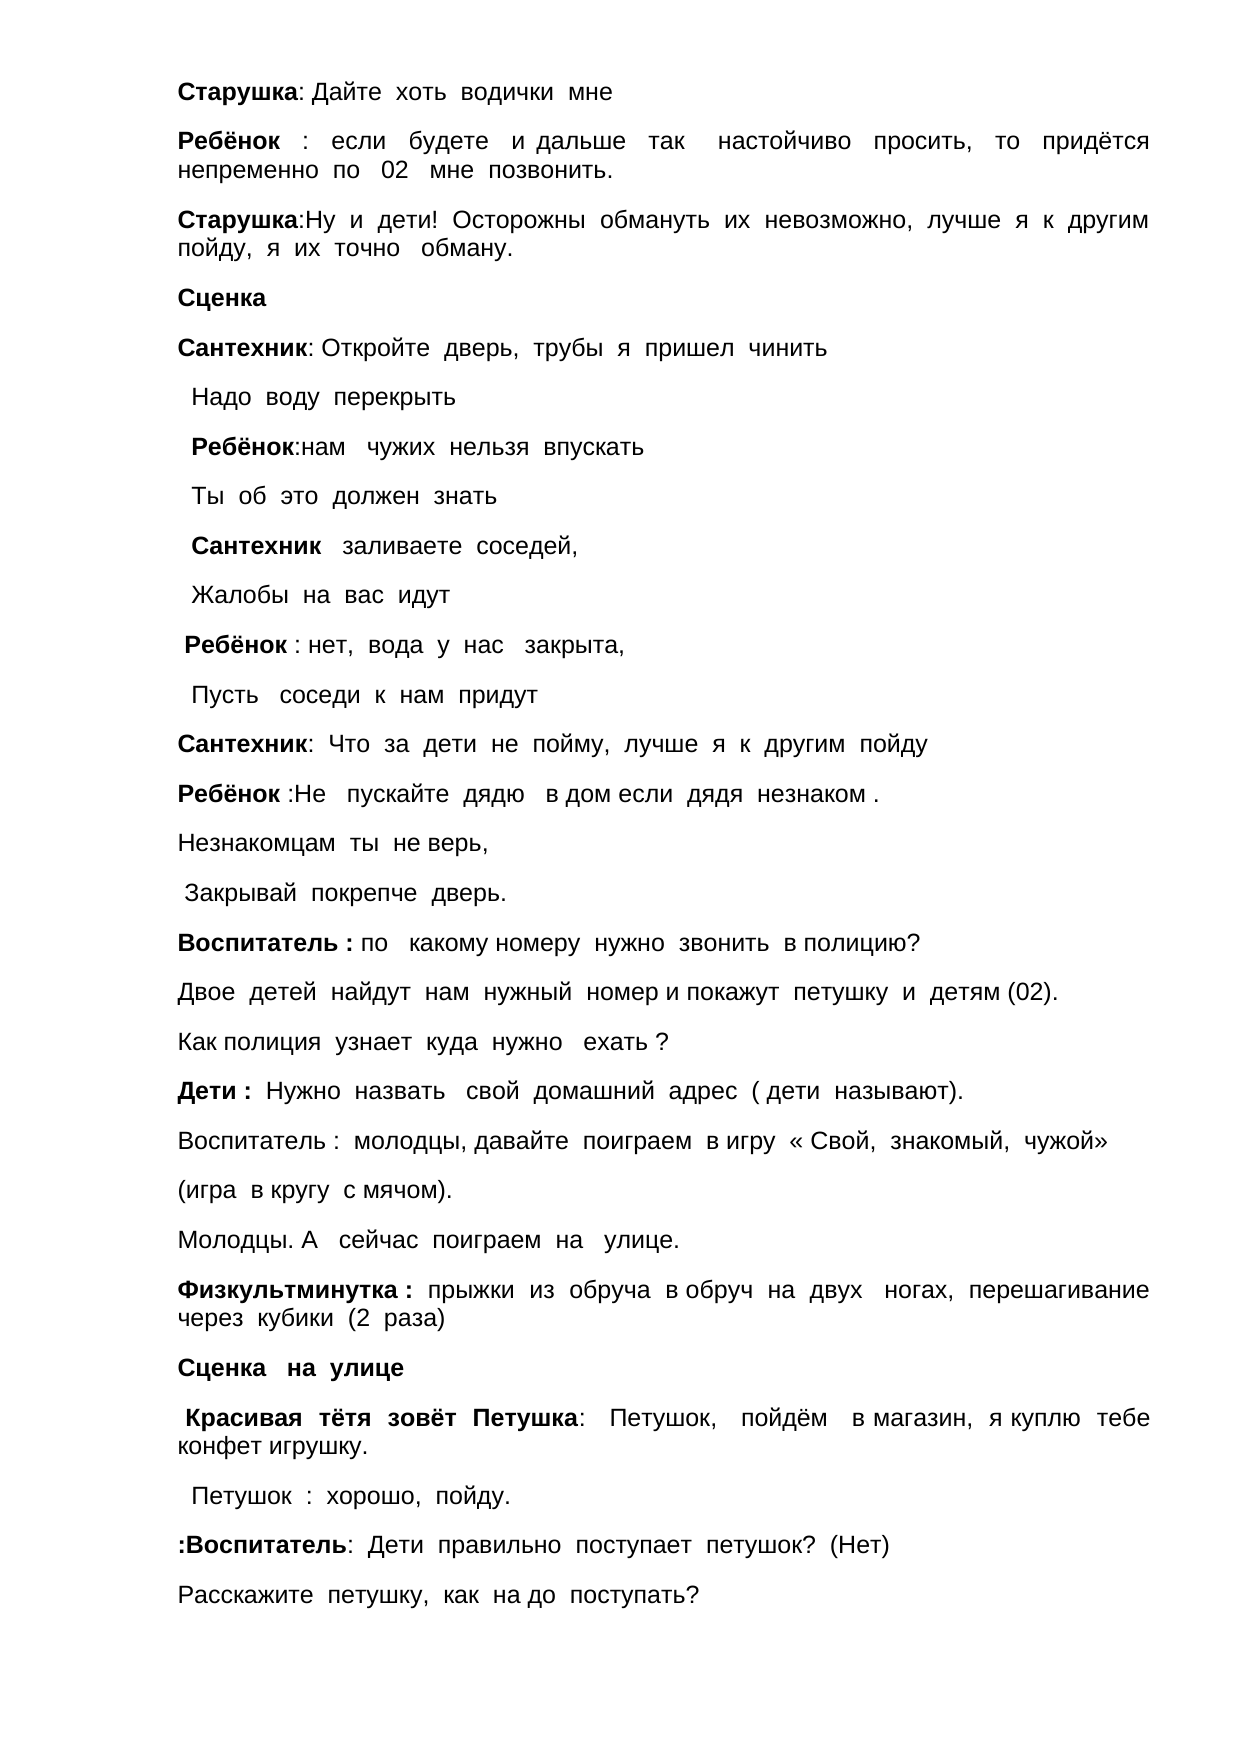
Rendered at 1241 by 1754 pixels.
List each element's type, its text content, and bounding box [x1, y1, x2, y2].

text Ребёнок:нам чужих нельзя впускать [177, 432, 1152, 461]
text Красивая тётя зовёт Петушка: Петушок, пойдём в магазин, я куплю тебе конфет игрушку. [177, 1403, 1152, 1460]
text Старушка:Ну и дети! Осторожны обмануть их невозможно, лучше я к другим пойду, я их точно обману. [177, 205, 1152, 262]
text Физкультминутка : прыжки из обруча в обруч на двух ногах, перешагивание через кубики (2 раза) [177, 1275, 1152, 1332]
text Воспитатель : по какому номеру нужно звонить в полицию? [177, 928, 1152, 956]
text (игра в кругу с мячом). [177, 1176, 1152, 1204]
text Дети : Нужно назвать свой домашний адрес ( дети называют). [177, 1076, 1152, 1105]
text Ребёнок : нет, вода у нас закрыта, [177, 630, 1152, 659]
text Сантехник заливаете соседей, [177, 531, 1152, 560]
text Двое детей найдут нам нужный номер и покажут петушку и детям (02). [177, 977, 1152, 1006]
text Незнакомцам ты не верь, [177, 828, 1152, 857]
text Пусть соседи к нам придут [177, 680, 1152, 708]
text Петушок : хорошо, пойду. [177, 1481, 1152, 1510]
text Сценка [177, 283, 1152, 312]
text :Воспитатель: Дети правильно поступает петушок? (Нет) [177, 1531, 1152, 1559]
text Закрывай покрепче дверь. [177, 878, 1152, 907]
text Сценка на улице [177, 1353, 1152, 1382]
text Старушка: Дайте хоть водички мне [177, 77, 1152, 106]
text Как полиция узнает куда нужно ехать ? [177, 1027, 1152, 1056]
text Воспитатель : молодцы, давайте поиграем в игру « Свой, знакомый, чужой» [177, 1126, 1152, 1155]
text Ребёнок : если будете и дальше так настойчиво просить, то придётся непременно по 02 мне позвонить. [177, 126, 1152, 184]
text Молодцы. А сейчас поиграем на улице. [177, 1225, 1152, 1254]
text Сантехник: Откройте дверь, трубы я пришел чинить [177, 333, 1152, 361]
text Расскажите петушку, как на до поступать? [177, 1580, 1152, 1609]
text Ты об это должен знать [177, 481, 1152, 510]
text Жалобы на вас идут [177, 581, 1152, 609]
text Ребёнок :Не пускайте дядю в дом если дядя незнаком . [177, 779, 1152, 808]
text Надо воду перекрыть [177, 382, 1152, 411]
text Сантехник: Что за дети не пойму, лучше я к другим пойду [177, 729, 1152, 758]
